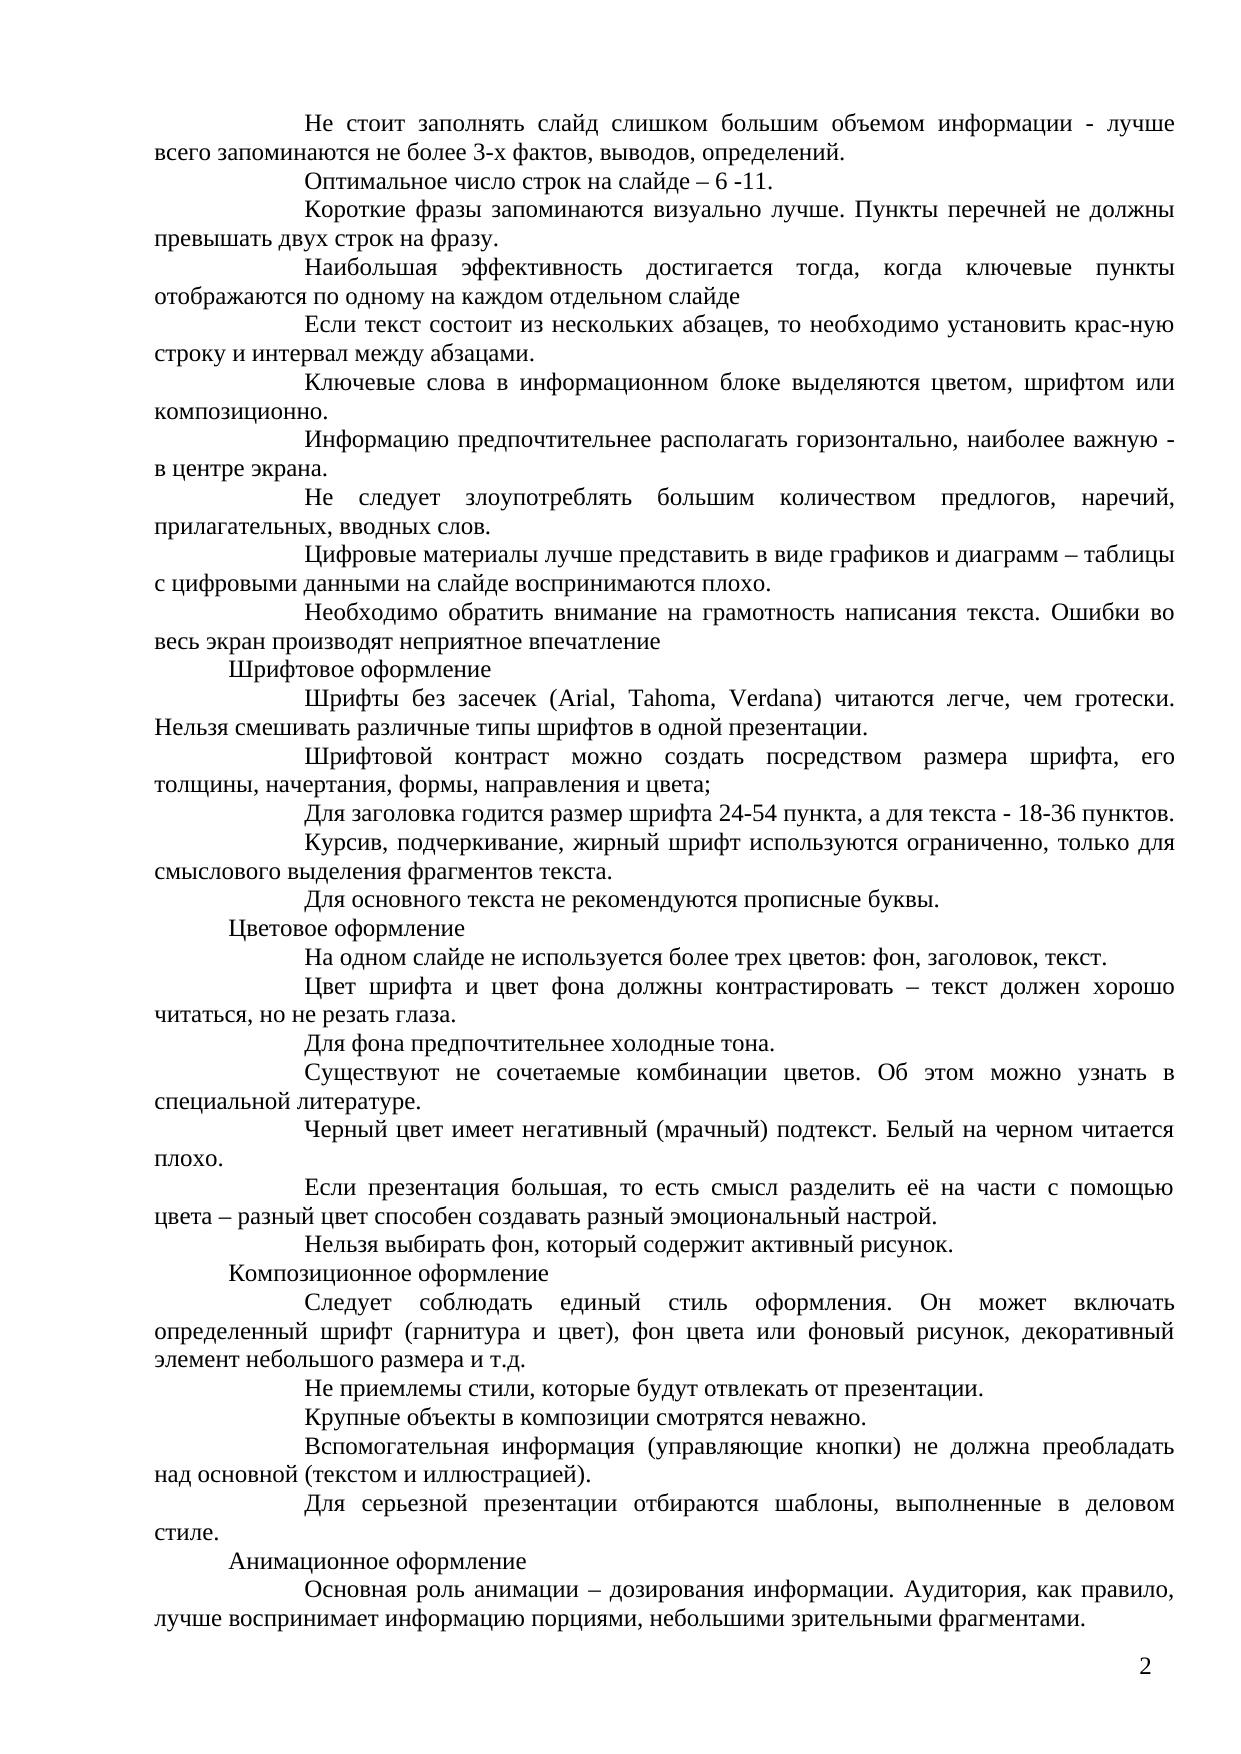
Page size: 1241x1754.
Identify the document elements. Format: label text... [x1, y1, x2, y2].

text Анимационное оформление [154, 1546, 1176, 1574]
list Необходимо обратить внимание на грамотность написания текста. Ошибки во весь экран производят неприятное впечатление [154, 597, 1176, 654]
text Композиционное оформление [154, 1258, 1176, 1287]
text Шрифтовое оформление [154, 654, 1176, 683]
list Цвет шрифта и цвет фона должны контрастировать – текст должен хорошо читаться, но не резать глаза. [154, 971, 1176, 1028]
list Информацию предпочтительнее располагать горизонтально, наиболее важную - в центре экрана. [154, 424, 1176, 482]
list Ключевые слова в информационном блоке выделяются цветом, шрифтом или композиционно. [154, 367, 1176, 424]
list Основная роль анимации – дозирования информации. Аудитория, как правило, лучше воспринимает информацию порциями, небольшими зрительными фрагментами. [154, 1574, 1176, 1632]
list Цифровые материалы лучше представить в виде графиков и диаграмм – таблицы с цифровыми данными на слайде воспринимаются плохо. [154, 539, 1176, 597]
list Не приемлемы стили, которые будут отвлекать от презентации. [154, 1373, 1176, 1402]
list Оптимальное число строк на слайде – 6 -11. [154, 166, 1176, 194]
list Для серьезной презентации отбираются шаблоны, выполненные в деловом стиле. [154, 1488, 1176, 1546]
list Шрифтовой контраст можно создать посредством размера шрифта, его толщины, начертания, формы, направления и цвета; [154, 741, 1176, 798]
list Для заголовка годится размер шрифта 24-54 пункта, а для текста - 18-36 пунктов. [154, 798, 1176, 827]
list Для фона предпочтительнее холодные тона. [154, 1028, 1176, 1057]
list Не стоит заполнять слайд слишком большим объемом информации - лучше всего запоминаются не более 3-х фактов, выводов, определений. [154, 108, 1176, 166]
list Крупные объекты в композиции смотрятся неважно. [154, 1402, 1176, 1431]
text Цветовое оформление [154, 913, 1176, 942]
list Следует соблюдать единый стиль оформления. Он может включать определенный шрифт (гарнитура и цвет), фон цвета или фоновый рисунок, декоративный элемент небольшого размера и т.д. [154, 1287, 1176, 1373]
list Черный цвет имеет негативный (мрачный) подтекст. Белый на черном читается плохо. [154, 1114, 1176, 1172]
list Шрифты без засечек (Arial, Tahoma, Verdana) читаются легче, чем гротески. Нельзя смешивать различные типы шрифтов в одной презентации. [154, 683, 1176, 741]
list На одном слайде не используется более трех цветов: фон, заголовок, текст. [154, 942, 1176, 971]
list Вспомогательная информация (управляющие кнопки) не должна преобладать над основной (текстом и иллюстрацией). [154, 1431, 1176, 1488]
list Если текст состоит из нескольких абзацев, то необходимо установить крас-ную строку и интервал между абзацами. [154, 309, 1176, 367]
list Нельзя выбирать фон, который содержит активный рисунок. [154, 1229, 1176, 1258]
list Наибольшая эффективность достигается тогда, когда ключевые пункты отображаются по одному на каждом отдельном слайде [154, 252, 1176, 309]
list Не следует злоупотреблять большим количеством предлогов, наречий, прилагательных, вводных слов. [154, 482, 1176, 539]
list Существуют не сочетаемые комбинации цветов. Об этом можно узнать в специальной литературе. [154, 1057, 1176, 1114]
list Для основного текста не рекомендуются прописные буквы. [154, 884, 1176, 913]
list Курсив, подчеркивание, жирный шрифт используются ограниченно, только для смыслового выделения фрагментов текста. [154, 827, 1176, 884]
list Короткие фразы запоминаются визуально лучше. Пункты перечней не должны превышать двух строк на фразу. [154, 194, 1176, 252]
list Если презентация большая, то есть смысл разделить её на части с помощью цвета – разный цвет способен создавать разный эмоциональный настрой. [154, 1172, 1176, 1229]
